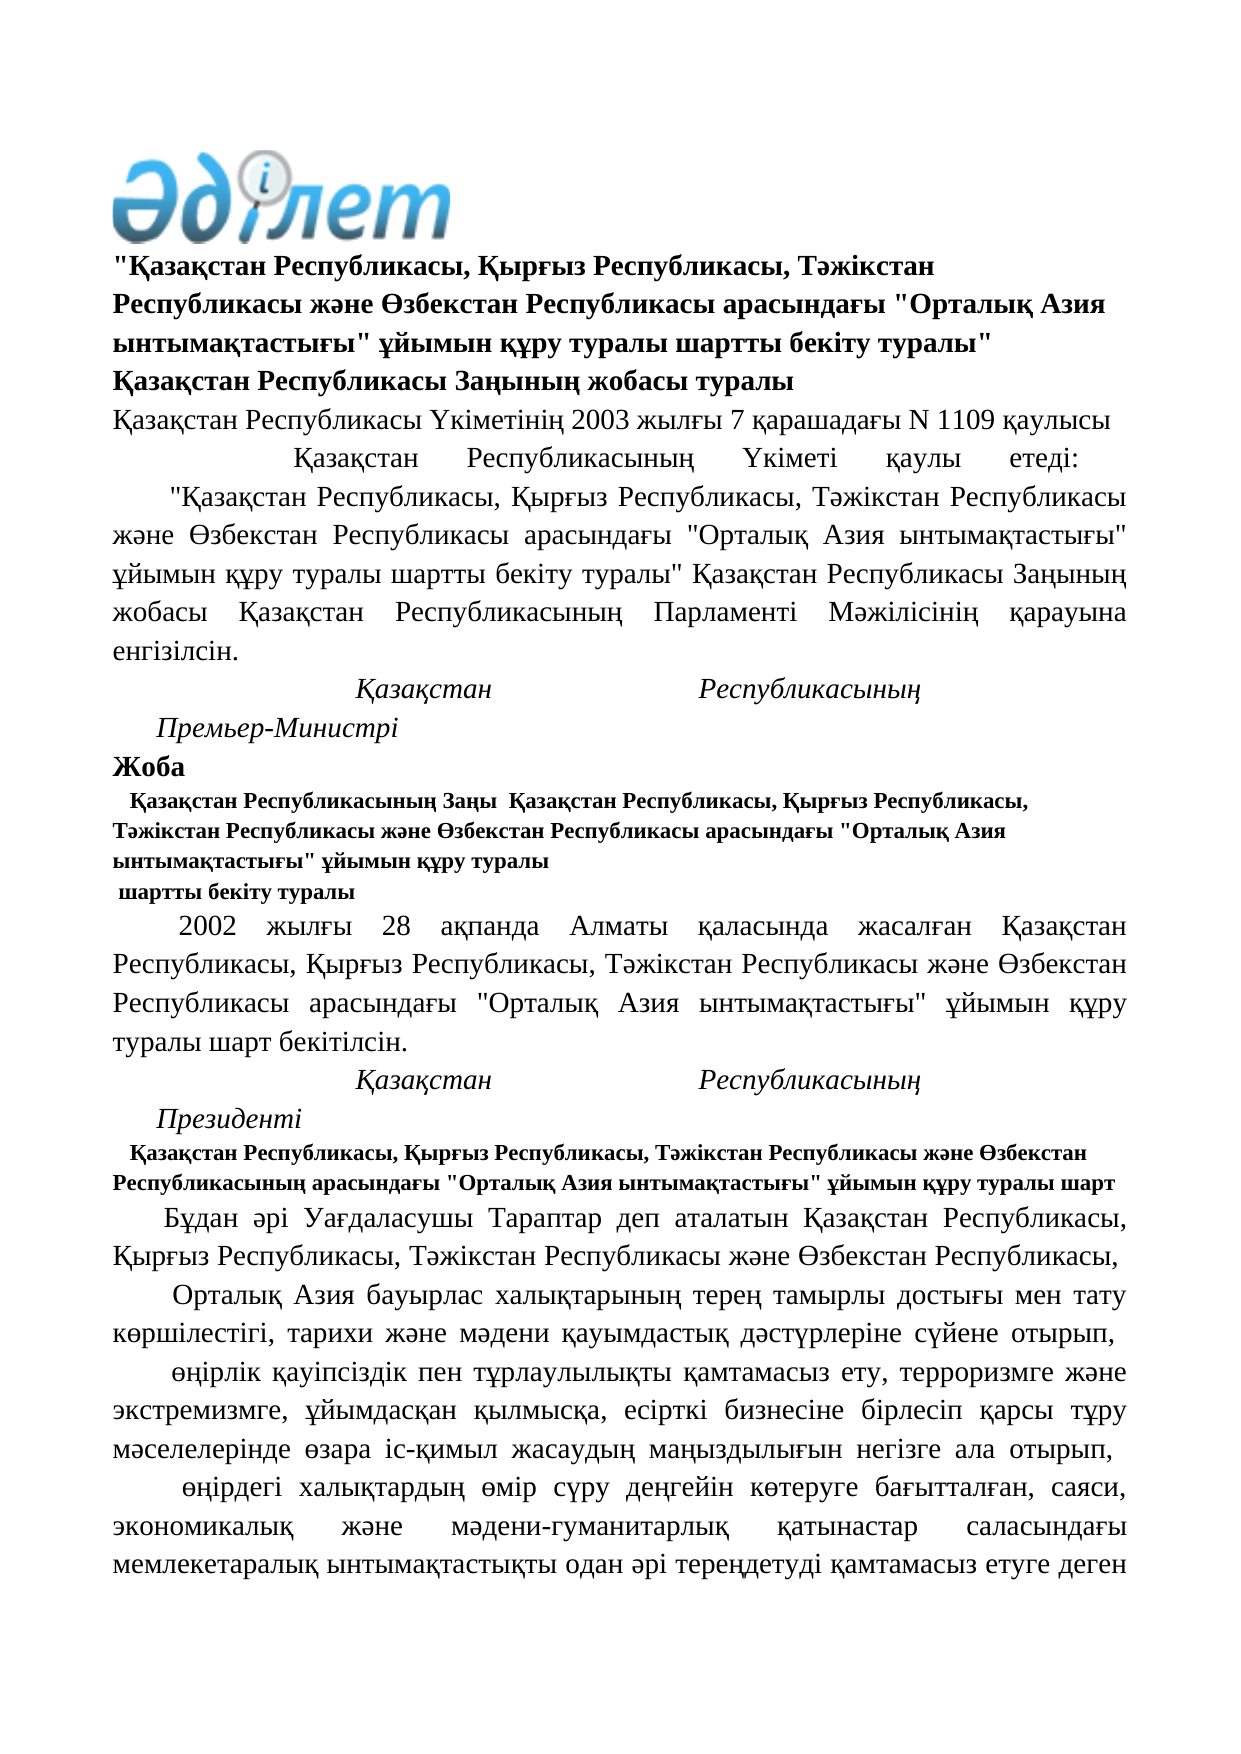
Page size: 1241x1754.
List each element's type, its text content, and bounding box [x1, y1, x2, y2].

text Қазақстан Республикасының Президентi [112, 1062, 1128, 1134]
picture [112, 150, 451, 244]
text 2002 жылғы 28 ақпанда Алматы қаласында жасалған Қазақстан Республикасы, Қырғыз Республикасы, Тәжiкстан Республикасы және Өзбекстан Республикасы арасындағы "Орталық Азия ынтымақтастығы" ұйымын құру туралы шарт бекiтiлсiн. [112, 908, 1128, 1057]
text Қазақстан Республикасы, Қырғыз Республикасы, Тәжiкстан Республикасы және Өзбекстан Республикасының арасындағы "Орталық Азия ынтымақтастығы" ұйымын құру туралы шарт [112, 1139, 1128, 1196]
text Қазақстан Республикасы Үкіметінің 2003 жылғы 7 қарашадағы N 1109 қаулысы [112, 402, 1128, 435]
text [112, 1200, 1128, 1580]
text Қазақстан Республикасының Үкiметi қаулы етеді: "Қазақстан Республикасы, Қырғыз Республикасы, Тәжiкстан Республикасы және Өзбекстан Республикасы арасындағы "Орталық Азия ынтымақтастығы" ұйымын құру туралы шартты бекiту туралы" Қазақстан Республикасы Заңының жобасы Қазақстан Республикасының Парламентi Мәжiлiсiнiң қарауына енгізілсін. [112, 440, 1128, 667]
text Қазақстан Республикасының Премьер-Министрі [112, 672, 1128, 744]
text Қазақстан Республикасының Заңы Қазақстан Республикасы, Қырғыз Республикасы, Тәжікстан Республикасы және Өзбекстан Республикасы арасындағы "Орталық Азия ынтымақтастығы" ұйымын құру туралы шартты бекiту туралы [112, 787, 1128, 904]
text "Қазақстан Республикасы, Қырғыз Республикасы, Тәжікстан Республикасы және Өзбекстан Республикасы арасындағы "Орталық Азия ынтымақтастығы" ұйымын құру туралы шартты бекiту туралы" Қазақстан Республикасы Заңының жобасы туралы [112, 248, 1128, 397]
text Жоба [112, 749, 1128, 782]
